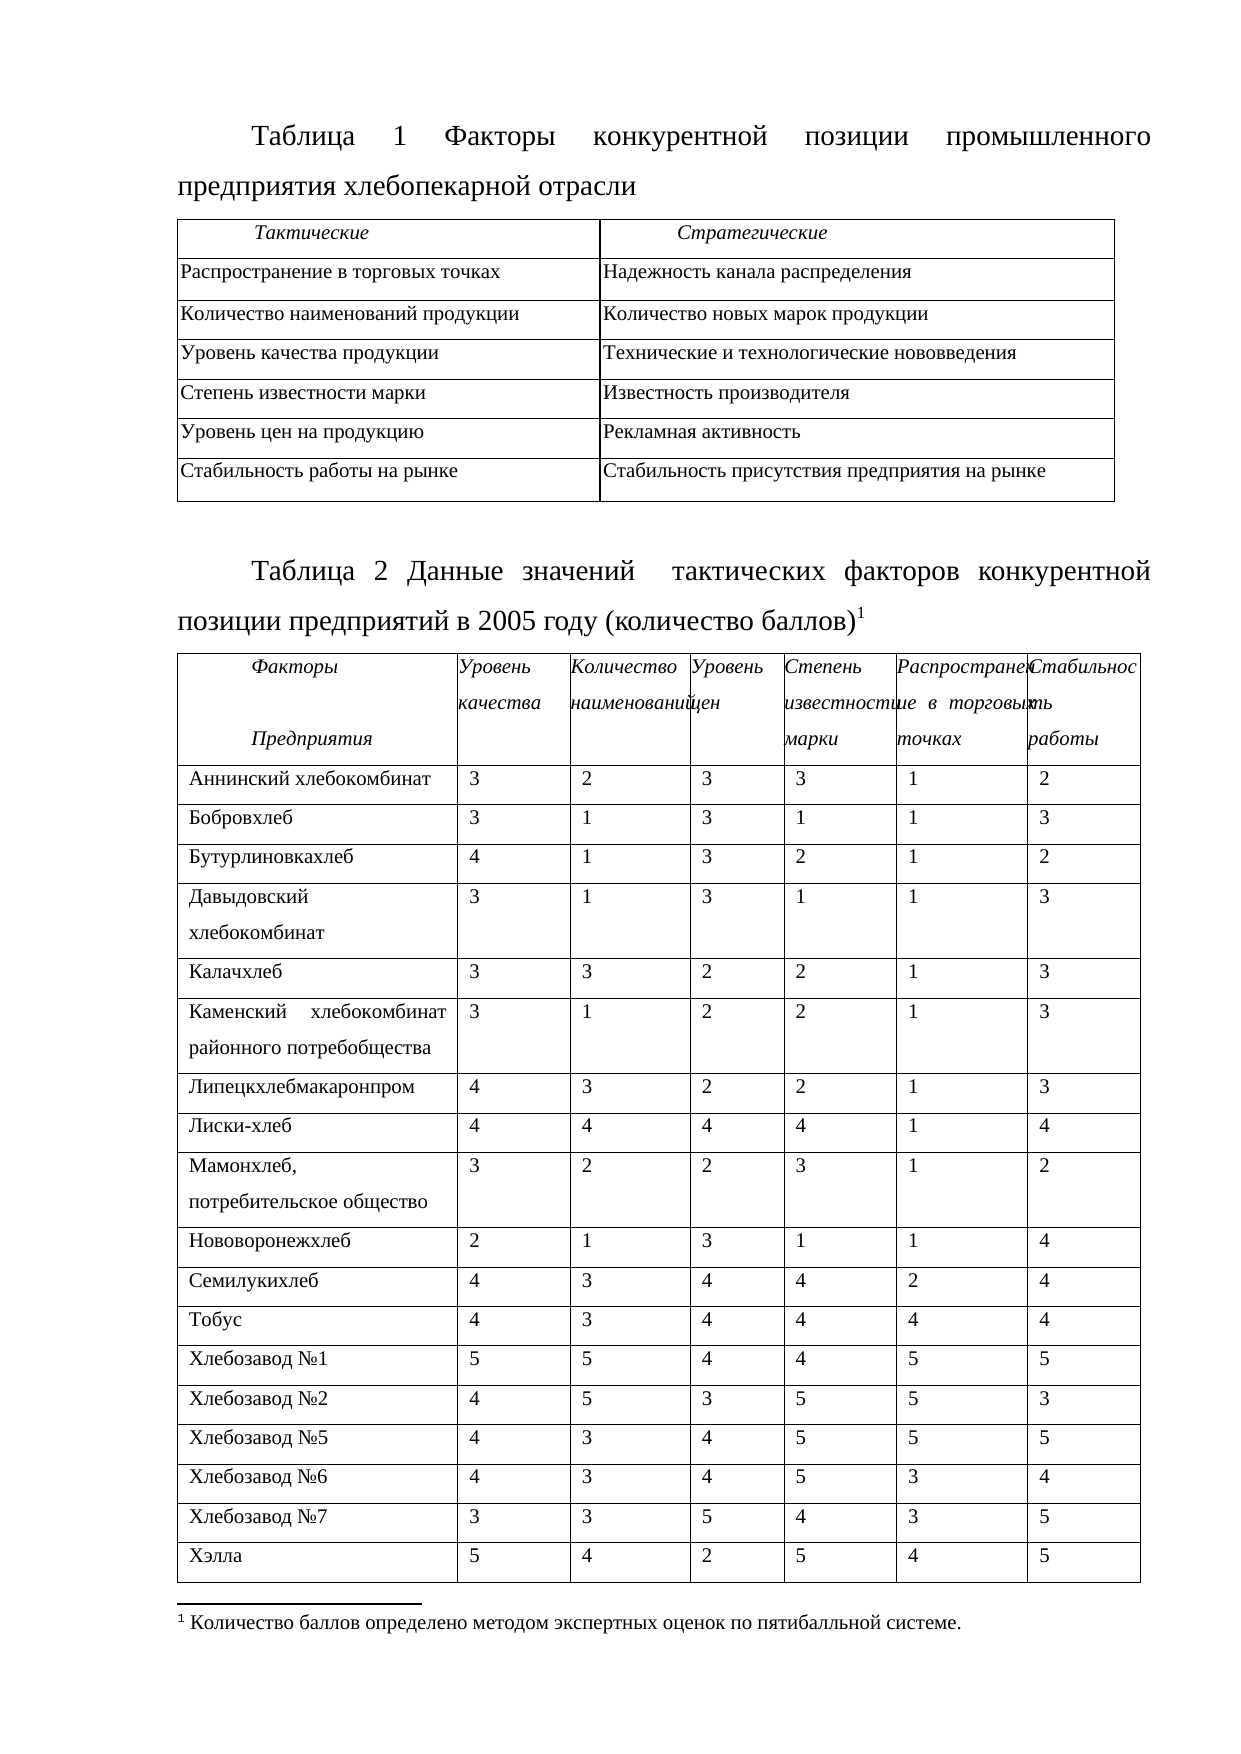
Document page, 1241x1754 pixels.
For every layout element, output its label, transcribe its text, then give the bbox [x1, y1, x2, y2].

table_cell 4 [458, 1114, 570, 1152]
table_header Факторы Предприятия [178, 654, 457, 765]
table_cell Нововоронежхлеб [178, 1228, 457, 1267]
table_cell 3 [691, 884, 784, 958]
table_header Тактические [178, 220, 599, 258]
table_cell Лиски-хлеб [178, 1114, 457, 1152]
table_cell 3 [458, 1153, 570, 1227]
table_cell 5 [571, 1386, 690, 1424]
table_cell Бобровхлеб [178, 805, 457, 843]
table_cell Хлебозавод №6 [178, 1465, 457, 1503]
table_cell 4 [897, 1307, 1027, 1345]
table_cell 4 [458, 1268, 570, 1306]
table_cell Стабильность присутствия предприятия на рынке [601, 459, 1114, 501]
table_cell 4 [458, 1425, 570, 1463]
table_cell Хлебозавод №7 [178, 1504, 457, 1542]
table_cell 4 [458, 1465, 570, 1503]
table_cell 2 [691, 1074, 784, 1112]
table_cell Каменский хлебокомбинат районного потребобщества [178, 999, 457, 1073]
table_header Распространение в торговых точках [897, 654, 1027, 765]
table_cell 1 [897, 1228, 1027, 1267]
table_cell Хлебозавод №5 [178, 1425, 457, 1463]
table_cell Бутурлиновкахлеб [178, 845, 457, 883]
table_cell Мамонхлеб, потребительское общество [178, 1153, 457, 1227]
table_cell 3 [691, 766, 784, 804]
table_cell 4 [691, 1307, 784, 1345]
table_cell 4 [691, 1346, 784, 1385]
table_cell Технические и технологические нововведения [601, 340, 1114, 379]
table_cell 3 [571, 959, 690, 998]
table_cell 2 [458, 1228, 570, 1267]
table_cell 5 [458, 1346, 570, 1385]
table_cell 5 [1028, 1425, 1140, 1463]
table_cell 3 [691, 805, 784, 843]
table_cell Распространение в торговых точках [178, 259, 599, 300]
table_cell 5 [897, 1346, 1027, 1385]
text Таблица 1 Факторы конкурентной позиции промышленного предприятия хлебопекарной отрасли [177, 118, 1152, 202]
table_cell Калачхлеб [178, 959, 457, 998]
table_cell 3 [1028, 1386, 1140, 1424]
table_cell 4 [571, 1543, 690, 1582]
table_cell Рекламная активность [601, 419, 1114, 457]
table_cell 2 [1028, 845, 1140, 883]
table_cell 4 [785, 1114, 896, 1152]
table_cell 3 [458, 1504, 570, 1542]
table_cell 4 [458, 845, 570, 883]
table_cell 5 [1028, 1346, 1140, 1385]
table_cell 3 [785, 766, 896, 804]
table_cell 1 [571, 845, 690, 883]
table_cell 1 [571, 1228, 690, 1267]
table_cell Уровень цен на продукцию [178, 419, 599, 457]
table_header Стабильность работы [1028, 654, 1140, 765]
table_cell 3 [571, 1307, 690, 1345]
table_cell Известность производителя [601, 380, 1114, 418]
table_cell 3 [571, 1504, 690, 1542]
table_cell 2 [691, 1543, 784, 1582]
table_cell 3 [1028, 1074, 1140, 1112]
table_cell 1 [897, 959, 1027, 998]
table_cell 3 [571, 1268, 690, 1306]
table_cell 2 [785, 1074, 896, 1112]
table_header Степень известности марки [785, 654, 896, 765]
table_cell Хлебозавод №1 [178, 1346, 457, 1385]
table_cell Давыдовский хлебокомбинат [178, 884, 457, 958]
table_cell Хэлла [178, 1543, 457, 1582]
table_cell 2 [785, 999, 896, 1073]
table_cell 3 [458, 884, 570, 958]
table_cell 4 [1028, 1114, 1140, 1152]
table_cell 5 [897, 1386, 1027, 1424]
table_cell 2 [1028, 1153, 1140, 1227]
table_cell 1 [897, 766, 1027, 804]
table_cell 1 [571, 805, 690, 843]
table_cell 3 [1028, 959, 1140, 998]
table_cell 3 [1028, 884, 1140, 958]
table_cell 1 [897, 845, 1027, 883]
table_cell 1 [571, 884, 690, 958]
table_cell 4 [691, 1465, 784, 1503]
table_cell 3 [691, 1386, 784, 1424]
table_cell 1 [897, 1074, 1027, 1112]
text Таблица 2 Данные значений тактических факторов конкурентной позиции предприятий в 2005 году (количество баллов) [177, 553, 1152, 636]
table_cell 3 [571, 1465, 690, 1503]
table_cell 1 [897, 1114, 1027, 1152]
table_cell 2 [571, 766, 690, 804]
table_cell 5 [1028, 1543, 1140, 1582]
table_cell Надежность канала распределения [601, 259, 1114, 300]
table_cell 5 [897, 1425, 1027, 1463]
table_cell 3 [691, 1228, 784, 1267]
table_cell 1 [897, 1153, 1027, 1227]
table_cell 5 [785, 1425, 896, 1463]
table_cell 4 [785, 1307, 896, 1345]
table_cell 1 [785, 884, 896, 958]
table_cell 5 [458, 1543, 570, 1582]
table_header Стратегические [601, 220, 1114, 258]
table_cell 4 [1028, 1465, 1140, 1503]
table_cell 3 [785, 1153, 896, 1227]
table_cell 3 [458, 766, 570, 804]
table_cell 4 [571, 1114, 690, 1152]
table_cell Липецкхлебмакаронпром [178, 1074, 457, 1112]
table_cell Количество наименований продукции [178, 301, 599, 339]
table_cell Уровень качества продукции [178, 340, 599, 379]
table_cell 5 [1028, 1504, 1140, 1542]
table_cell 5 [785, 1386, 896, 1424]
table_cell 5 [571, 1346, 690, 1385]
table_cell 3 [1028, 805, 1140, 843]
table_cell 3 [897, 1465, 1027, 1503]
table_cell 4 [1028, 1307, 1140, 1345]
table_cell Семилукихлеб [178, 1268, 457, 1306]
table_cell 4 [785, 1268, 896, 1306]
table_cell 2 [785, 959, 896, 998]
table_cell 2 [691, 959, 784, 998]
table_cell 1 [897, 805, 1027, 843]
table_cell 4 [785, 1504, 896, 1542]
table_cell 2 [785, 845, 896, 883]
table_cell 1 [571, 999, 690, 1073]
table_cell 1 [785, 805, 896, 843]
table_cell 4 [691, 1114, 784, 1152]
table_cell 3 [1028, 999, 1140, 1073]
table_cell 4 [691, 1268, 784, 1306]
table_cell 4 [1028, 1268, 1140, 1306]
table_cell 3 [458, 999, 570, 1073]
table_cell 2 [1028, 766, 1140, 804]
table_cell Количество новых марок продукции [601, 301, 1114, 339]
table_cell 4 [458, 1386, 570, 1424]
table_header Уровень качества [458, 654, 570, 765]
table_cell 4 [897, 1543, 1027, 1582]
table_cell Стабильность работы на рынке [178, 459, 599, 501]
table_cell 3 [691, 845, 784, 883]
table_cell 2 [571, 1153, 690, 1227]
table_cell 4 [458, 1074, 570, 1112]
table_cell 3 [458, 805, 570, 843]
table_cell 2 [897, 1268, 1027, 1306]
table_cell Аннинский хлебокомбинат [178, 766, 457, 804]
table_cell 2 [691, 999, 784, 1073]
table_cell 2 [691, 1153, 784, 1227]
table_cell Степень известности марки [178, 380, 599, 418]
table_cell Тобус [178, 1307, 457, 1345]
table_cell 3 [571, 1425, 690, 1463]
table_cell 3 [571, 1074, 690, 1112]
table_cell 4 [691, 1425, 784, 1463]
table_cell 1 [897, 999, 1027, 1073]
table_cell 1 [785, 1228, 896, 1267]
table_cell 5 [785, 1465, 896, 1503]
table_cell 5 [691, 1504, 784, 1542]
table_header Количество наименований [571, 654, 690, 765]
table_cell Хлебозавод №2 [178, 1386, 457, 1424]
table_header Уровень цен [691, 654, 784, 765]
table_cell 5 [785, 1543, 896, 1582]
table_cell 4 [458, 1307, 570, 1345]
table_cell 3 [897, 1504, 1027, 1542]
table_cell 3 [458, 959, 570, 998]
table_cell 4 [785, 1346, 896, 1385]
table_cell 4 [1028, 1228, 1140, 1267]
table_cell 1 [897, 884, 1027, 958]
